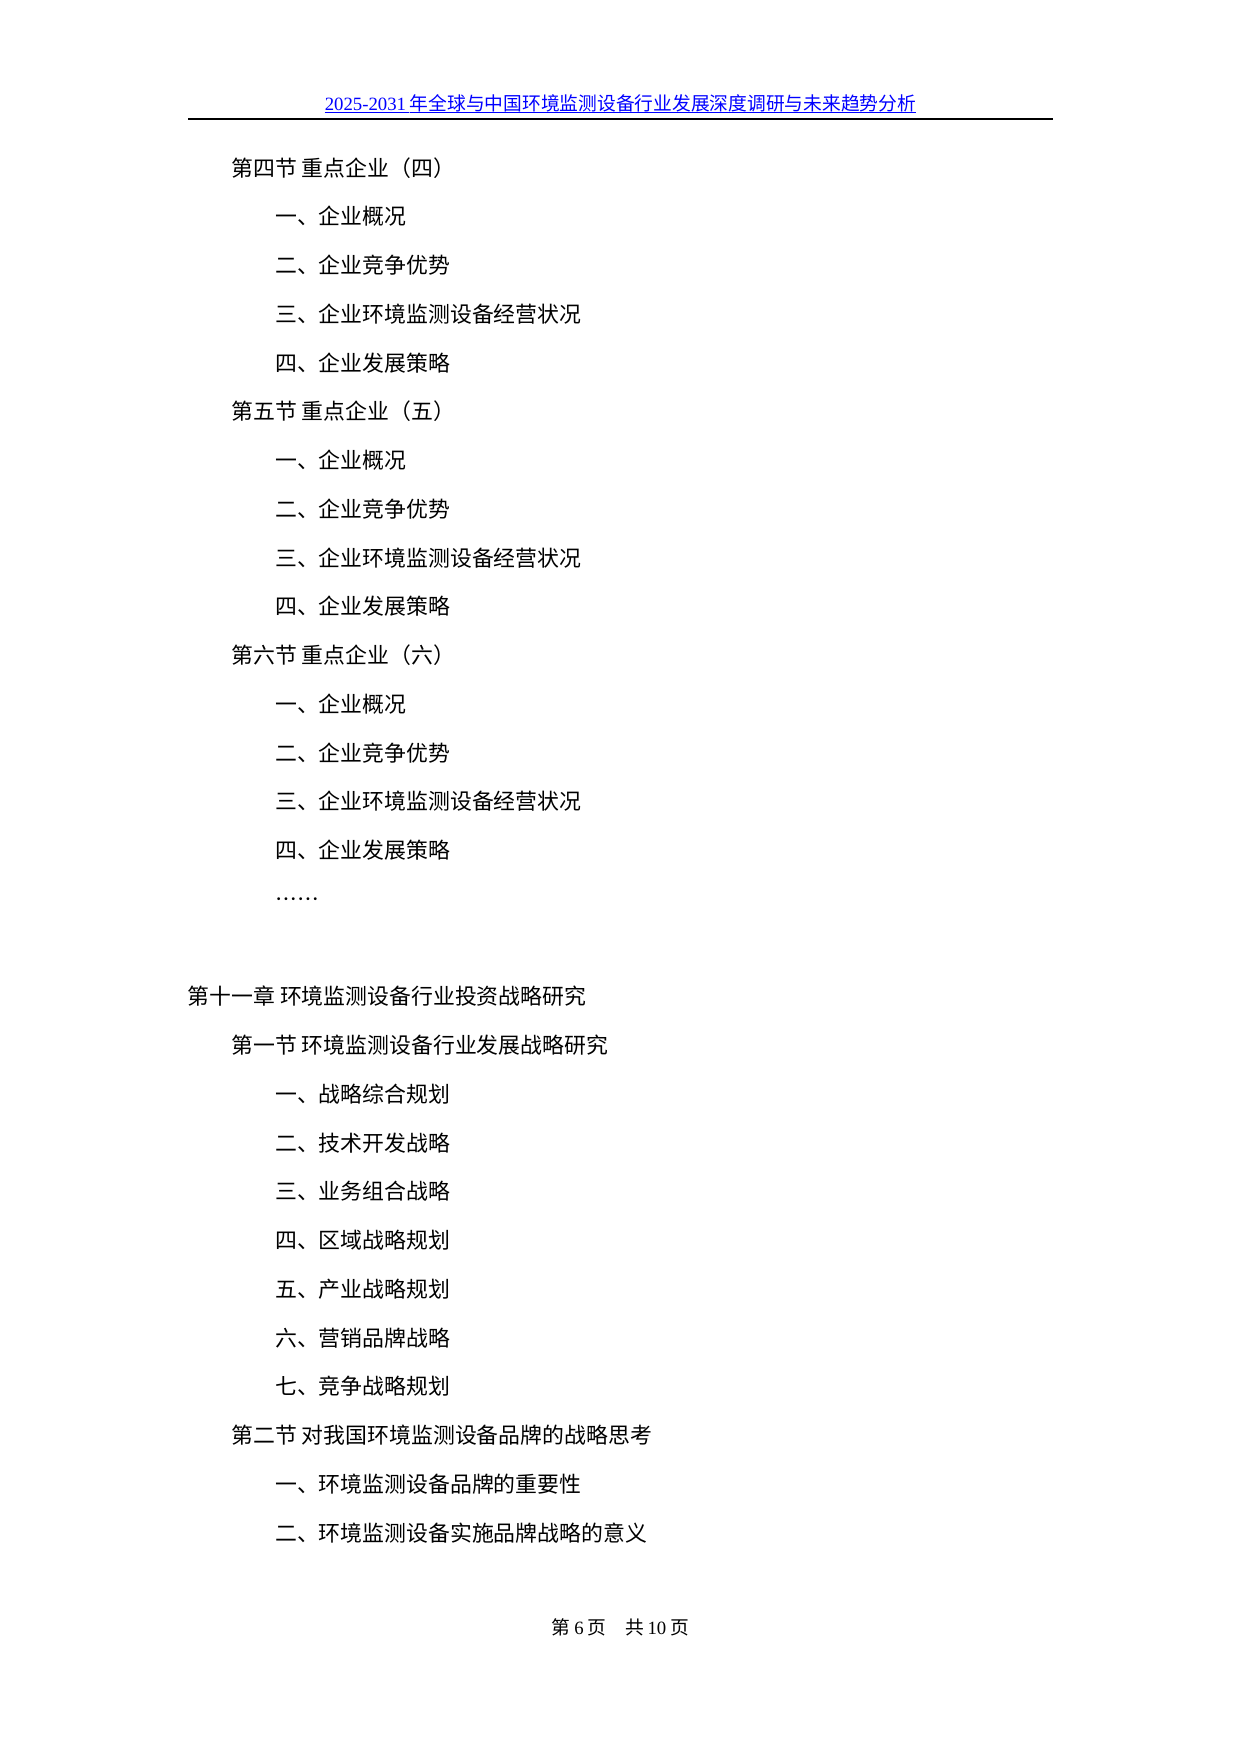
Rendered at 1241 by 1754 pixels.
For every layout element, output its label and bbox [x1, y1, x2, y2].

text [187, 150, 1053, 1548]
